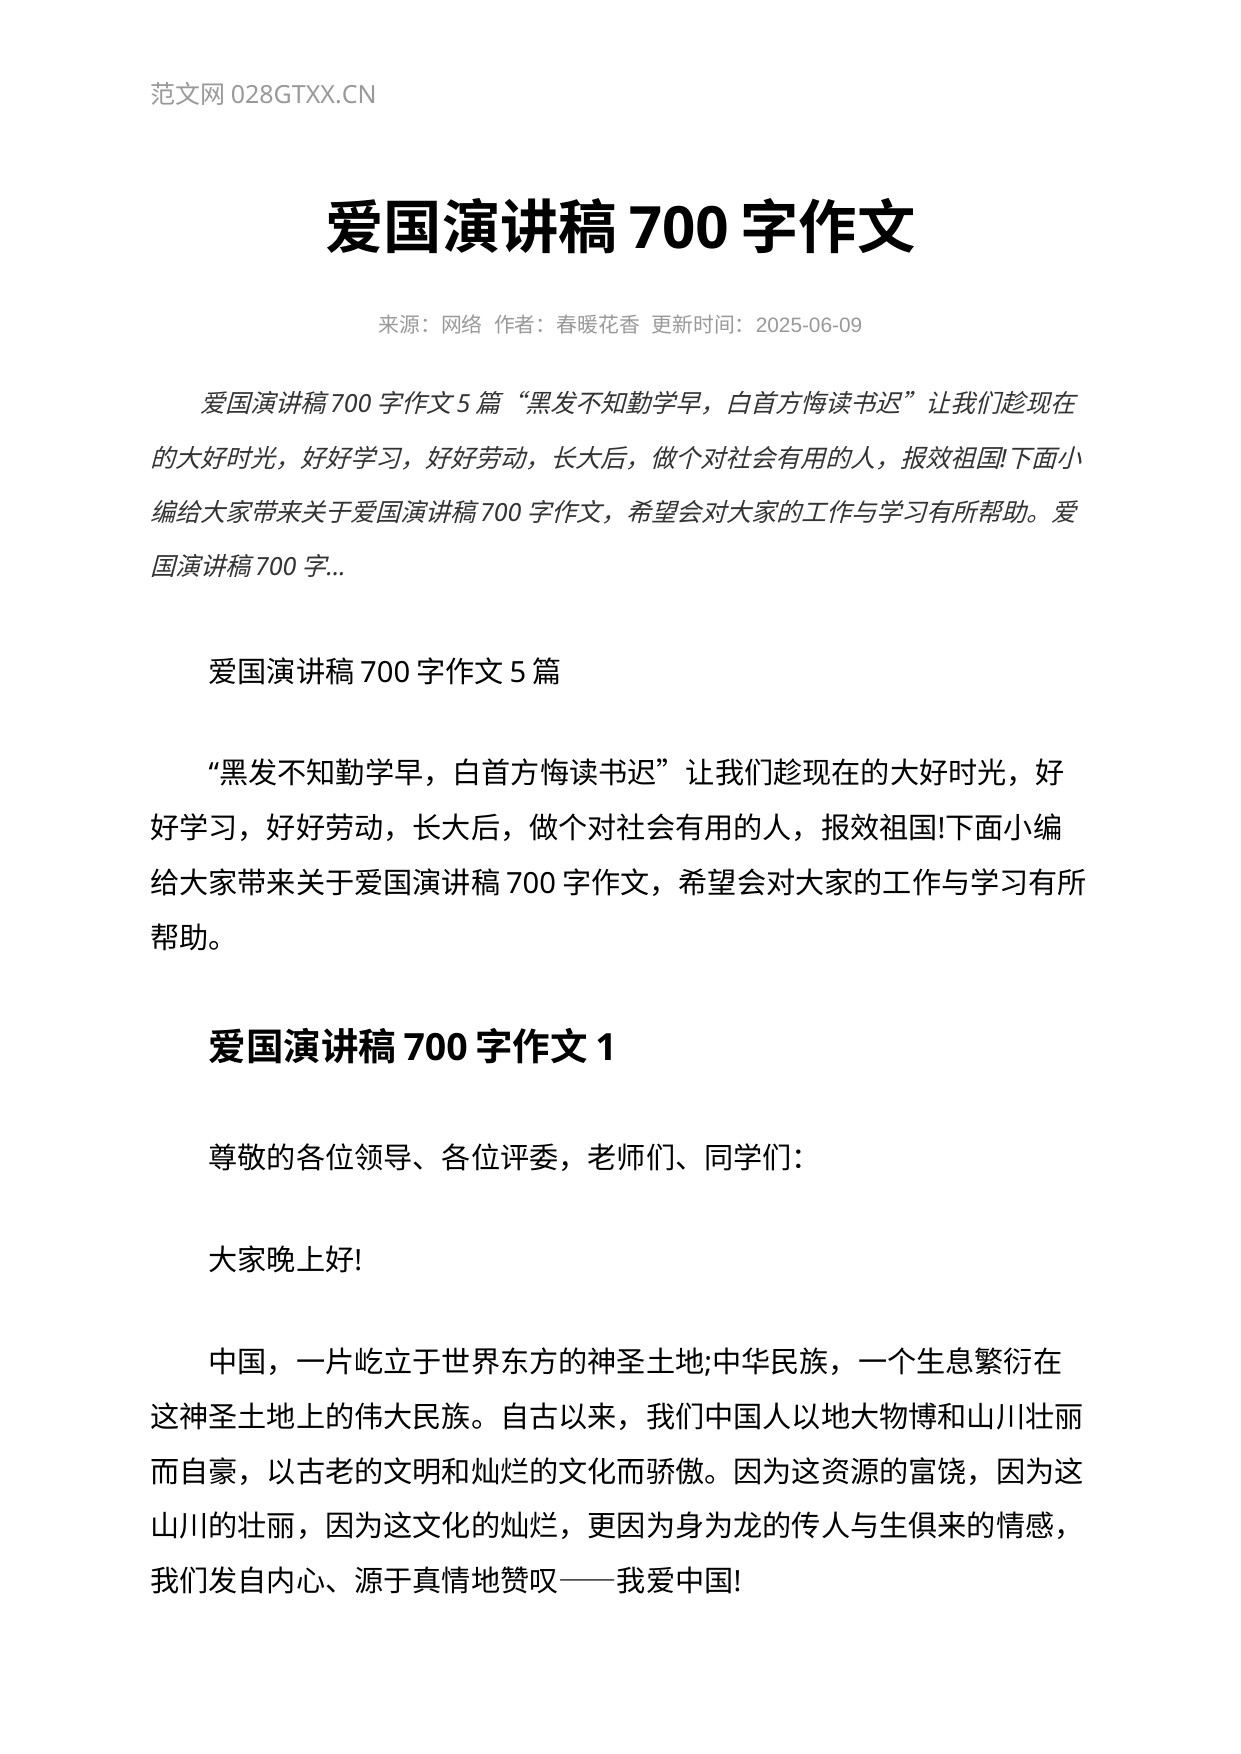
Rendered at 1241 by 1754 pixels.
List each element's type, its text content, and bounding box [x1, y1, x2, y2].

text 爱国演讲稿700字作文1 [150, 1017, 1090, 1071]
text 中国，一片屹立于世界东方的神圣土地;中华民族，一个生息繁衍在这神圣土地上的伟大民族。自古以来，我们中国人以地大物博和山川壮丽而自豪，以古老的文明和灿烂的文化而骄傲。因为这资源的富饶，因为这山川的壮丽，因为这文化的灿烂，更因为身为龙的传人与生俱来的情感，我们发自内心、源于真情地赞叹——我爱中国! [150, 1338, 1090, 1600]
text 尊敬的各位领导、各位评委，老师们、同学们： [150, 1134, 1090, 1177]
text 爱国演讲稿700字作文5篇 [150, 648, 1090, 691]
text 爱国演讲稿700字作文5篇“黑发不知勤学早，白首方悔读书迟”让我们趁现在的大好时光，好好学习，好好劳动，长大后，做个对社会有用的人，报效祖国!下面小编给大家带来关于爱国演讲稿700字作文，希望会对大家的工作与学习有所帮助。爱国演讲稿700字... [150, 384, 1090, 583]
text 来源：网络 作者：春暖花香 更新时间：2025-06-09 [150, 313, 1090, 337]
text 大家晚上好! [150, 1236, 1090, 1279]
subtitle 爱国演讲稿700字作文 [150, 181, 1090, 266]
text “黑发不知勤学早，白首方悔读书迟”让我们趁现在的大好时光，好好学习，好好劳动，长大后，做个对社会有用的人，报效祖国!下面小编给大家带来关于爱国演讲稿700字作文，希望会对大家的工作与学习有所帮助。 [150, 750, 1090, 957]
